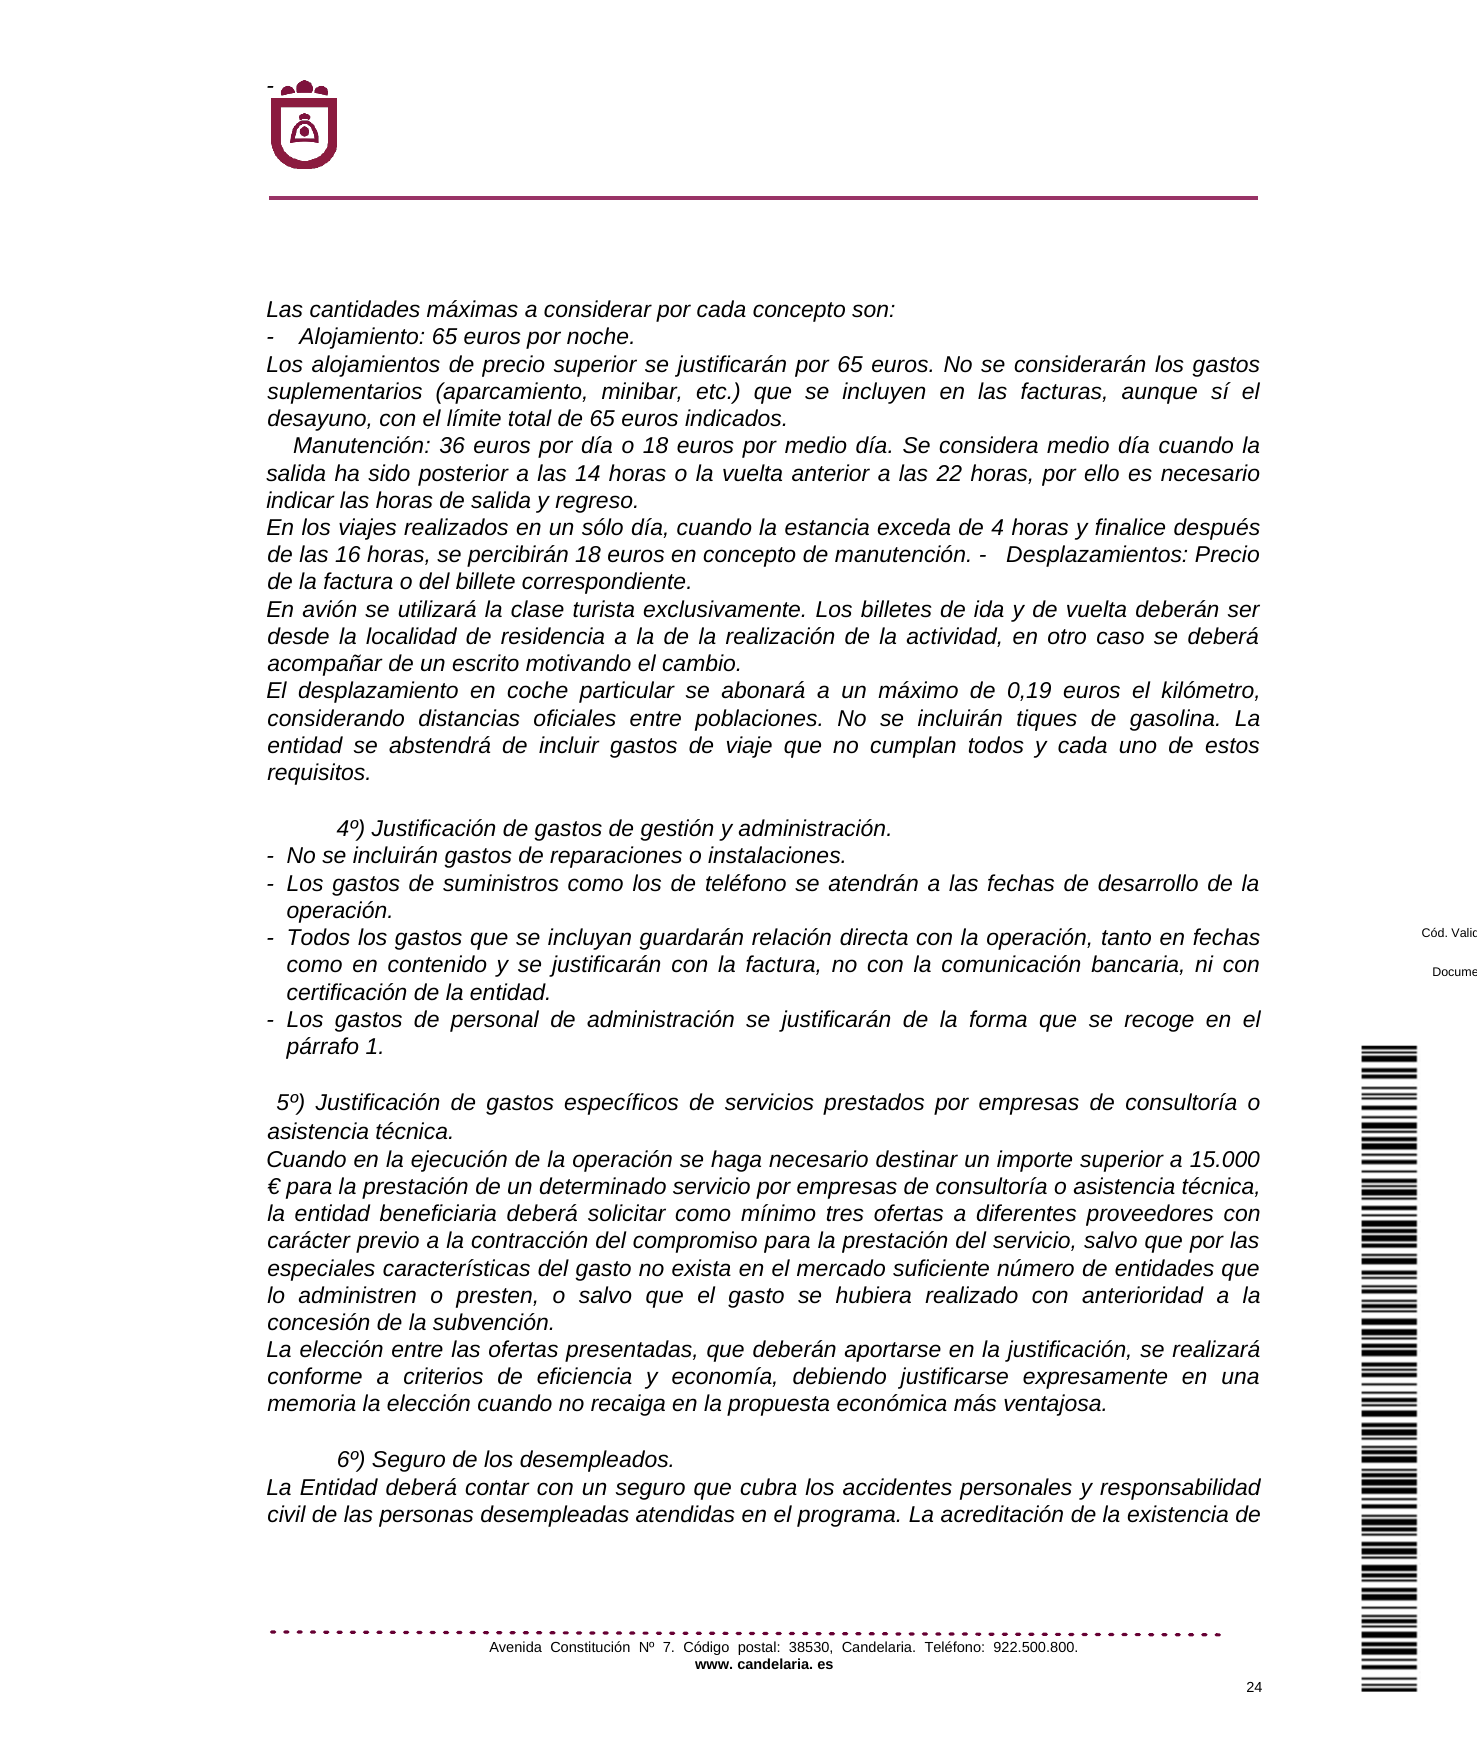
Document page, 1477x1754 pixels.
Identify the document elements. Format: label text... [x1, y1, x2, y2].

text 5º) Justificación de gastos específicos de servicios prestados por empresas de consultoría o asistencia técnica. [266, 1089, 1263, 1145]
picture [271, 80, 337, 169]
text Las cantidades máximas a considerar por cada concepto son: [266, 296, 1263, 322]
text 4º) Justificación de gastos de gestión y administración. [266, 814, 1268, 841]
text La elección entre las ofertas presentadas, que deberán aportarse en la justificación, se realizará conforme a criterios de eficiencia y economía, debiendo justificarse expresamente en una memoria la elección cuando no recaiga en la propuesta económica más ventajosa. [266, 1336, 1263, 1417]
text El desplazamiento en coche particular se abonará a un máximo de 0,19 euros el kilómetro, considerando distancias oficiales entre poblaciones. No se incluirán tiques de gasolina. La entidad se abstendrá de incluir gastos de viaje que no cumplan todos y cada uno de estos requisitos. [266, 677, 1263, 785]
text 6º) Seguro de los desempleados. [266, 1446, 1268, 1473]
text Cuando en la ejecución de la operación se haga necesario destinar un importe superior a 15.000 € para la prestación de un determinado servicio por empresas de consultoría o asistencia técnica, la entidad beneficiaria deberá solicitar como mínimo tres ofertas a diferentes proveedores con carácter previo a la contracción del compromiso para la prestación del servicio, salvo que por las especiales características del gasto no exista en el mercado suficiente número de entidades que lo administren o presten, o salvo que el gasto se hubiera realizado con anterioridad a la concesión de la subvención. [266, 1146, 1263, 1335]
list No se incluirán gastos de reparaciones o instalaciones. [266, 842, 1263, 868]
list Los gastos de personal de administración se justificarán de la forma que se recoge en el párrafo 1. [266, 1006, 1263, 1059]
list Todos los gastos que se incluyan guardarán relación directa con la operación, tanto en fechas como en contenido y se justificarán con la factura, no con la comunicación bancaria, ni con certificación de la entidad. [266, 924, 1263, 1005]
picture [1362, 1046, 1420, 1691]
text Los alojamientos de precio superior se justificarán por 65 euros. No se considerarán los gastos suplementarios (aparcamiento, minibar, etc.) que se incluyen en las facturas, aunque sí el desayuno, con el límite total de 65 euros indicados. [266, 351, 1263, 431]
list Alojamiento: 65 euros por noche. [266, 323, 1263, 349]
list Los gastos de suministros como los de teléfono se atendrán a las fechas de desarrollo de la operación. [266, 870, 1263, 923]
text Manutención: 36 euros por día o 18 euros por medio día. Se considera medio día cuando la salida ha sido posterior a las 14 horas o la vuelta anterior a las 22 horas, por ello es necesario indicar las horas de salida y regreso. [266, 432, 1263, 513]
text En los viajes realizados en un sólo día, cuando la estancia exceda de 4 horas y finalice después de las 16 horas, se percibirán 18 euros en concepto de manutención. - Desplazamientos: Precio de la factura o del billete correspondiente. [266, 514, 1263, 594]
text En avión se utilizará la clase turista exclusivamente. Los billetes de ida y de vuelta deberán ser desde la localidad de residencia a la de la realización de la actividad, en otro caso se deberá acompañar de un escrito motivando el cambio. [266, 596, 1263, 676]
